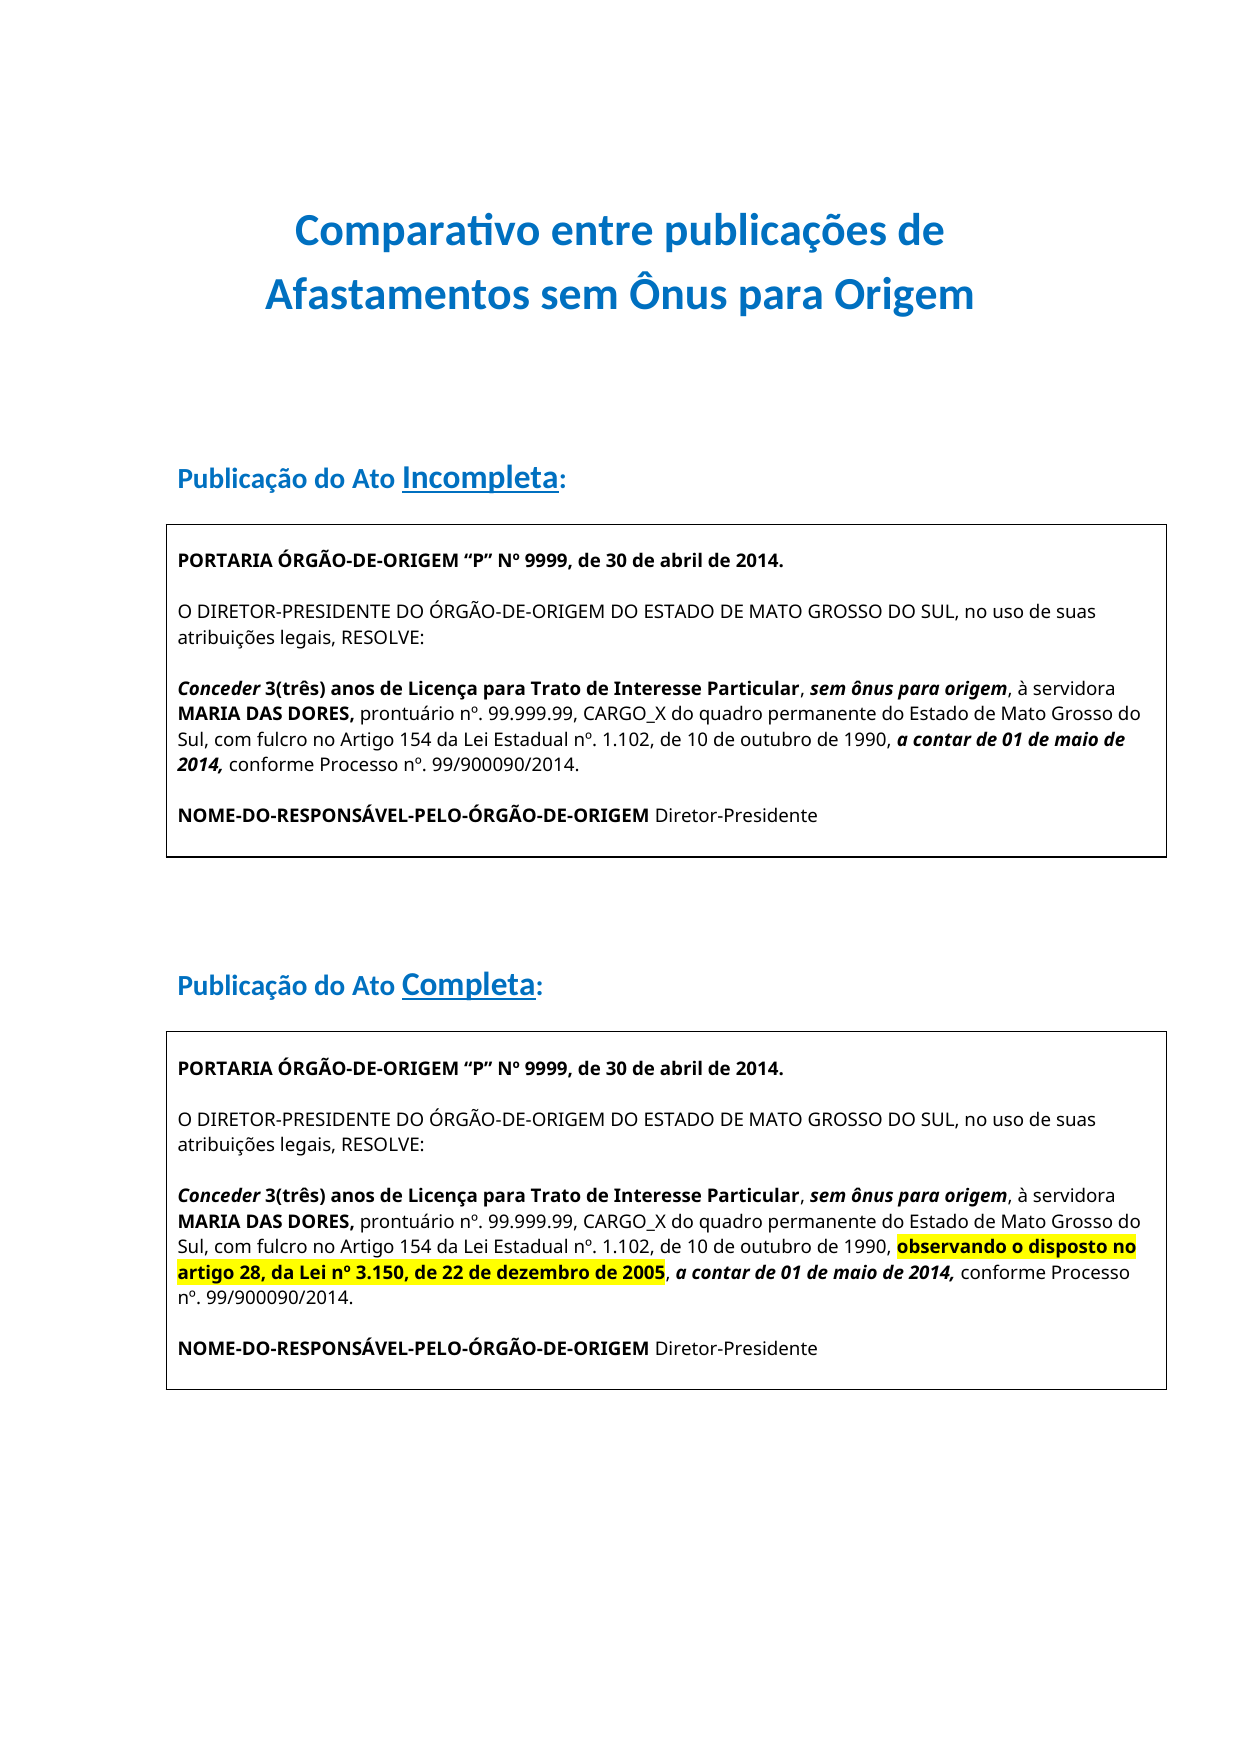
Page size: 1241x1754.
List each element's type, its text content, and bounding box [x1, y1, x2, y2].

text Publicação do Ato Incompleta: [177, 456, 1063, 497]
table_header PORTARIA ÓRGÃO-DE-ORIGEM “P” Nº 9999, de 30 de abril de 2014. O DIRETOR-PRESIDENTE DO ÓRGÃO-DE-ORIGEM DO ESTADO DE MATO GROSSO DO SUL, no uso de suas atribuições legais, RESOLVE: Conceder 3(três) anos de Licença para Trato de Interesse Particular, sem ônus para origem, à servidora MARIA DAS DORES, prontuário nº. 99.999.99, CARGO_X do quadro permanente do Estado de Mato Grosso do Sul, com fulcro no Artigo 154 da Lei Estadual nº. 1.102, de 10 de outubro de 1990, a contar de 01 de maio de 2014, conforme Processo nº. 99/900090/2014. NOME-DO-RESPONSÁVEL-PELO-ÓRGÃO-DE-ORIGEM Diretor-Presidente [167, 525, 1166, 856]
table_header PORTARIA ÓRGÃO-DE-ORIGEM “P” Nº 9999, de 30 de abril de 2014. O DIRETOR-PRESIDENTE DO ÓRGÃO-DE-ORIGEM DO ESTADO DE MATO GROSSO DO SUL, no uso de suas atribuições legais, RESOLVE: Conceder 3(três) anos de Licença para Trato de Interesse Particular, sem ônus para origem, à servidora MARIA DAS DORES, prontuário nº. 99.999.99, CARGO_X do quadro permanente do Estado de Mato Grosso do Sul, com fulcro no Artigo 154 da Lei Estadual nº. 1.102, de 10 de outubro de 1990, observando o disposto no artigo 28, da Lei nº 3.150, de 22 de dezembro de 2005, a contar de 01 de maio de 2014, conforme Processo nº. 99/900090/2014. NOME-DO-RESPONSÁVEL-PELO-ÓRGÃO-DE-ORIGEM Diretor-Presidente [167, 1032, 1166, 1389]
text Publicação do Ato Completa: [177, 963, 1063, 1004]
text Comparativo entre publicações de Afastamentos sem Ônus para Origem [177, 201, 1063, 321]
